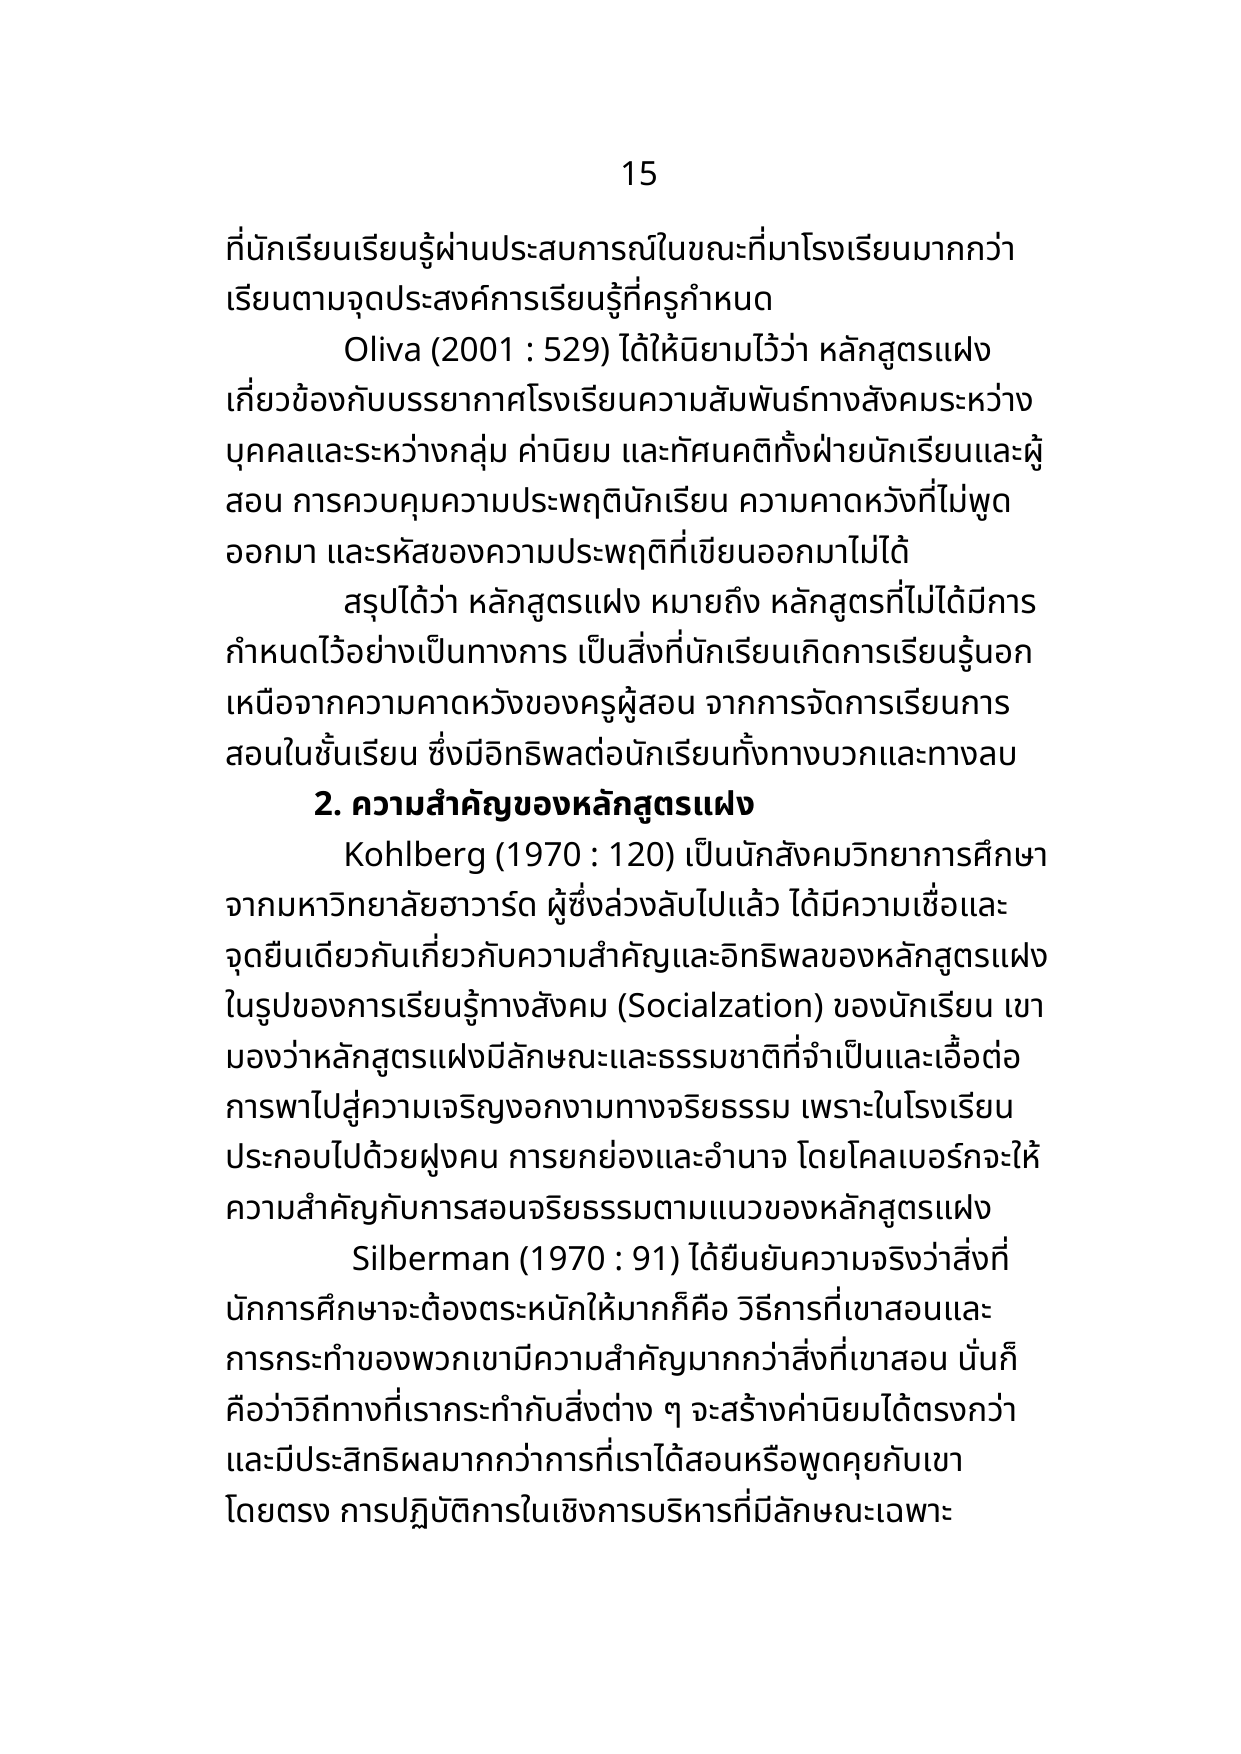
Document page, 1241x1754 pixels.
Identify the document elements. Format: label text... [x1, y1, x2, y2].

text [225, 225, 1053, 326]
text Kohlberg (1970 : 120) เป็นนักสังคมวิทยาการศึกษาจากมหาวิทยาลัยฮาวาร์ด ผู้ซึ่งล่วงลับไปแล้ว ได้มีความเชื่อและจุดยืนเดียวกันเกี่ยวกับความสำคัญและอิทธิพลของหลักสูตรแฝงในรูปของการเรียนรู้ทางสังคม (Socialzation) ของนักเรียน เขามองว่าหลักสูตรแฝงมีลักษณะและธรรมชาติที่จำเป็นและเอื้อต่อการพาไปสู่ความเจริญงอกงามทางจริยธรรม เพราะในโรงเรียนประกอบไปด้วยฝูงคน การยกย่องและอำนาจ โดยโคลเบอร์กจะให้ความสำคัญกับการสอนจริยธรรมตามแนวของหลักสูตรแฝง [225, 831, 1053, 1234]
text Oliva (2001 : 529) ได้ให้นิยามไว้ว่า หลักสูตรแฝง เกี่ยวข้องกับบรรยากาศโรงเรียนความสัมพันธ์ทางสังคมระหว่างบุคคลและระหว่างกลุ่ม ค่านิยม และทัศนคติทั้งฝ่ายนักเรียนและผู้สอน การควบคุมความประพฤตินักเรียน ความคาดหวังที่ไม่พูดออกมา และรหัสของความประพฤติที่เขียนออกมาไม่ได้ [225, 326, 1053, 578]
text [225, 1234, 1053, 1537]
text สรุปได้ว่า หลักสูตรแฝง หมายถึง หลักสูตรที่ไม่ได้มีการกำหนดไว้อย่างเป็นทางการ เป็นสิ่งที่นักเรียนเกิดการเรียนรู้นอกเหนือจากความคาดหวังของครูผู้สอน จากการจัดการเรียนการสอนในชั้นเรียน ซึ่งมีอิทธิพลต่อนักเรียนทั้งทางบวกและทางลบ [225, 578, 1053, 780]
text 2. ความสำคัญของหลักสูตรแฝง [225, 780, 1053, 831]
